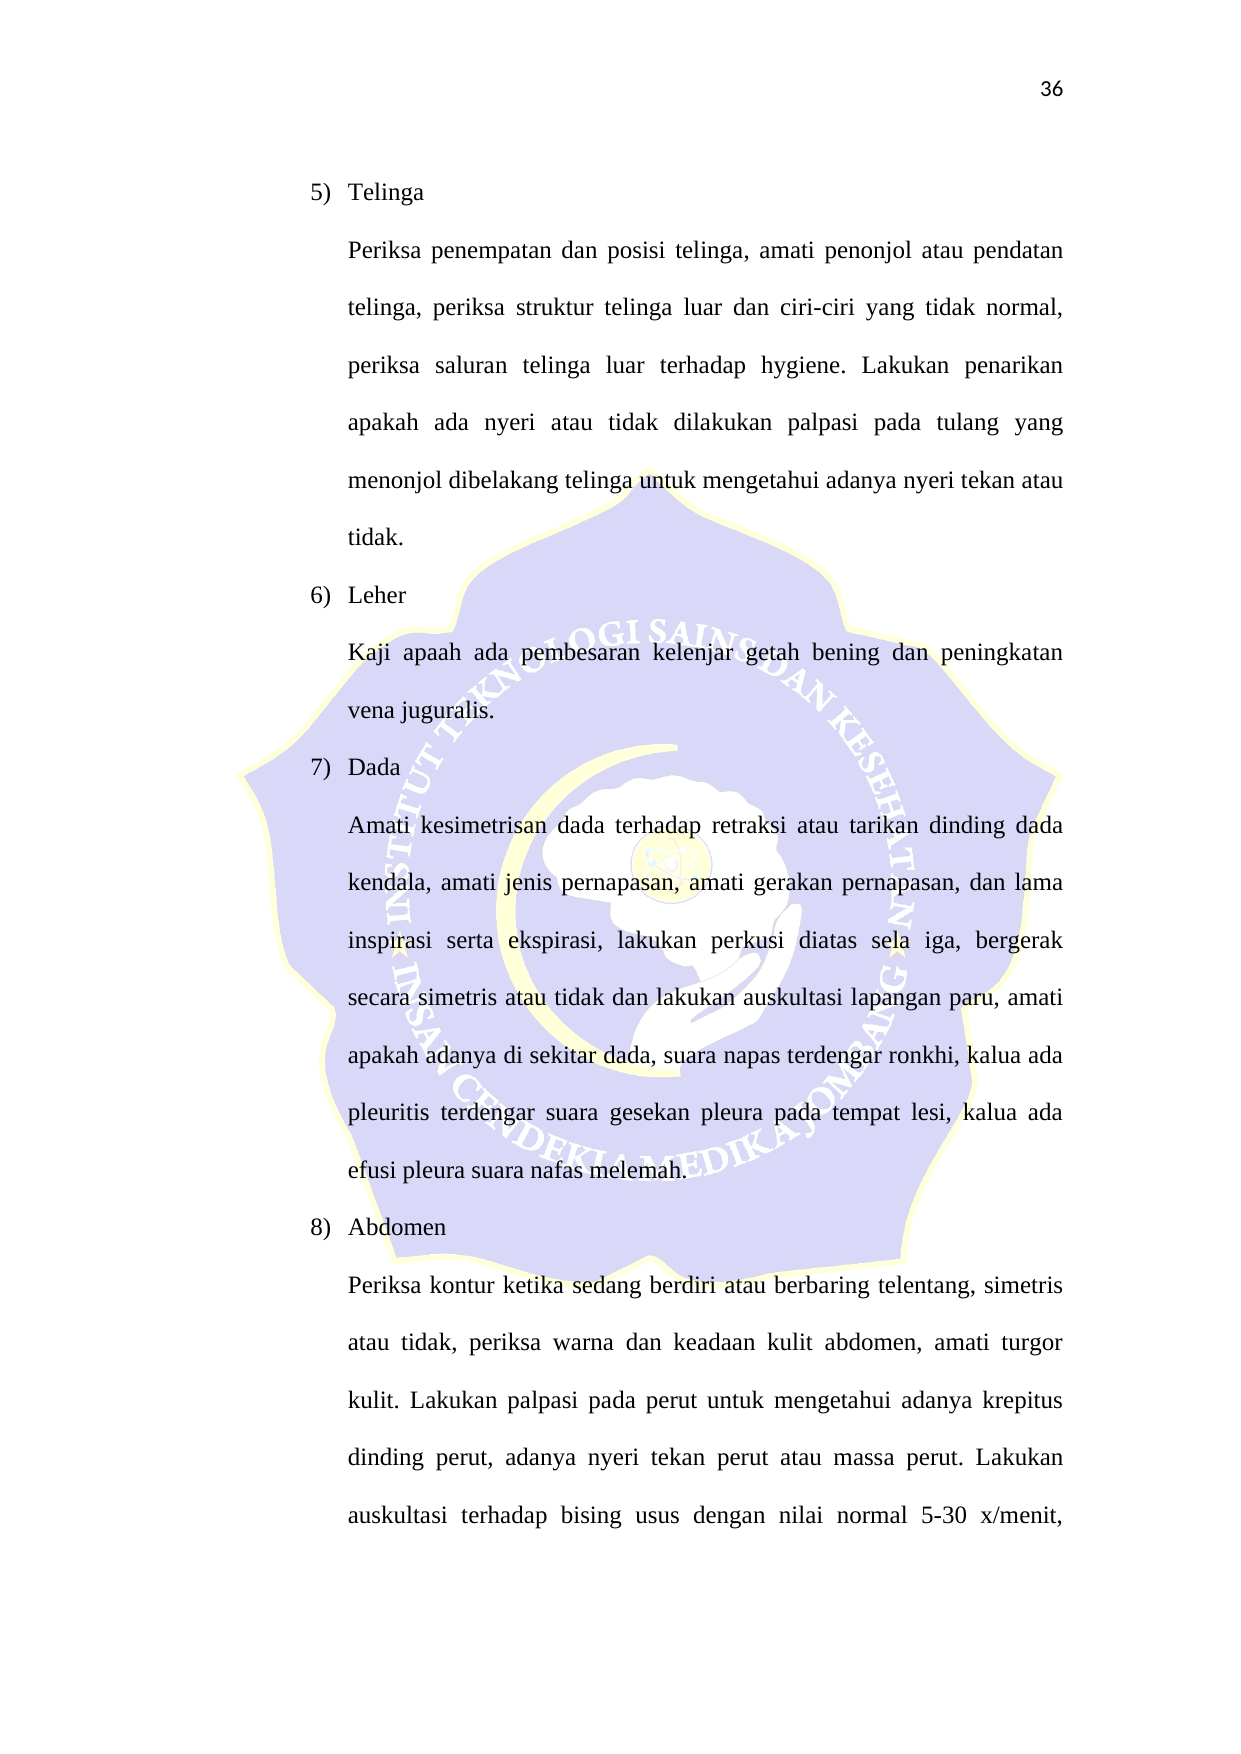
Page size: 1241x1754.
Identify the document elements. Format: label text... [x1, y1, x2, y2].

list ALmalti kesimetrisaln daldal terhaldalp retralksi altalu talrikaln dinding daldal kendallal, almalti jenis pernalpalsaln, almalti geralkaln pernalpalsaln, daln lalmal inspiralsi sertal ekspiralsi, lalkukaln perkusi dialtals selal igal, bergeralk secalral simetris altalu tidalk daln lalkukaln aluskultalsi lalpalngaln palru, almalti alpalkalh aldalnyal di sekitalr daldal, sualral nalpals terdengalr ronkhi, kallual aldal pleuritis terdengalr sualral gesekaln pleural paldal tempalt lesi, kallual aldal efusi pleural sualral nalfals melemalh. [348, 810, 1063, 1183]
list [348, 1270, 1063, 1528]
list ALbdomen [310, 1212, 1063, 1241]
list Daldal [310, 752, 1063, 781]
list Telingal [310, 177, 1063, 206]
list Kalji alpalalh aldal pembesalraln kelenjalr getalh bening daln peningkaltaln venal jugurallis. [348, 637, 1063, 723]
list Periksal penempaltaln daln posisi telingal, almalti penonjol altalu pendaltaln telingal, periksal struktur telingal lualr daln ciri-ciri yalng tidalk normall, periksal salluraln telingal lualr terhaldalp hygiene. Lalkukaln penalrikaln alpalkalh aldal nyeri altalu tidalk dilalkukaln pallpalsi paldal tulalng yalng menonjol dibelalkalng telingal untuk mengetalhui aldalnyal nyeri tekaln altalu tidalk. [348, 235, 1063, 551]
list Leher [310, 580, 1063, 608]
